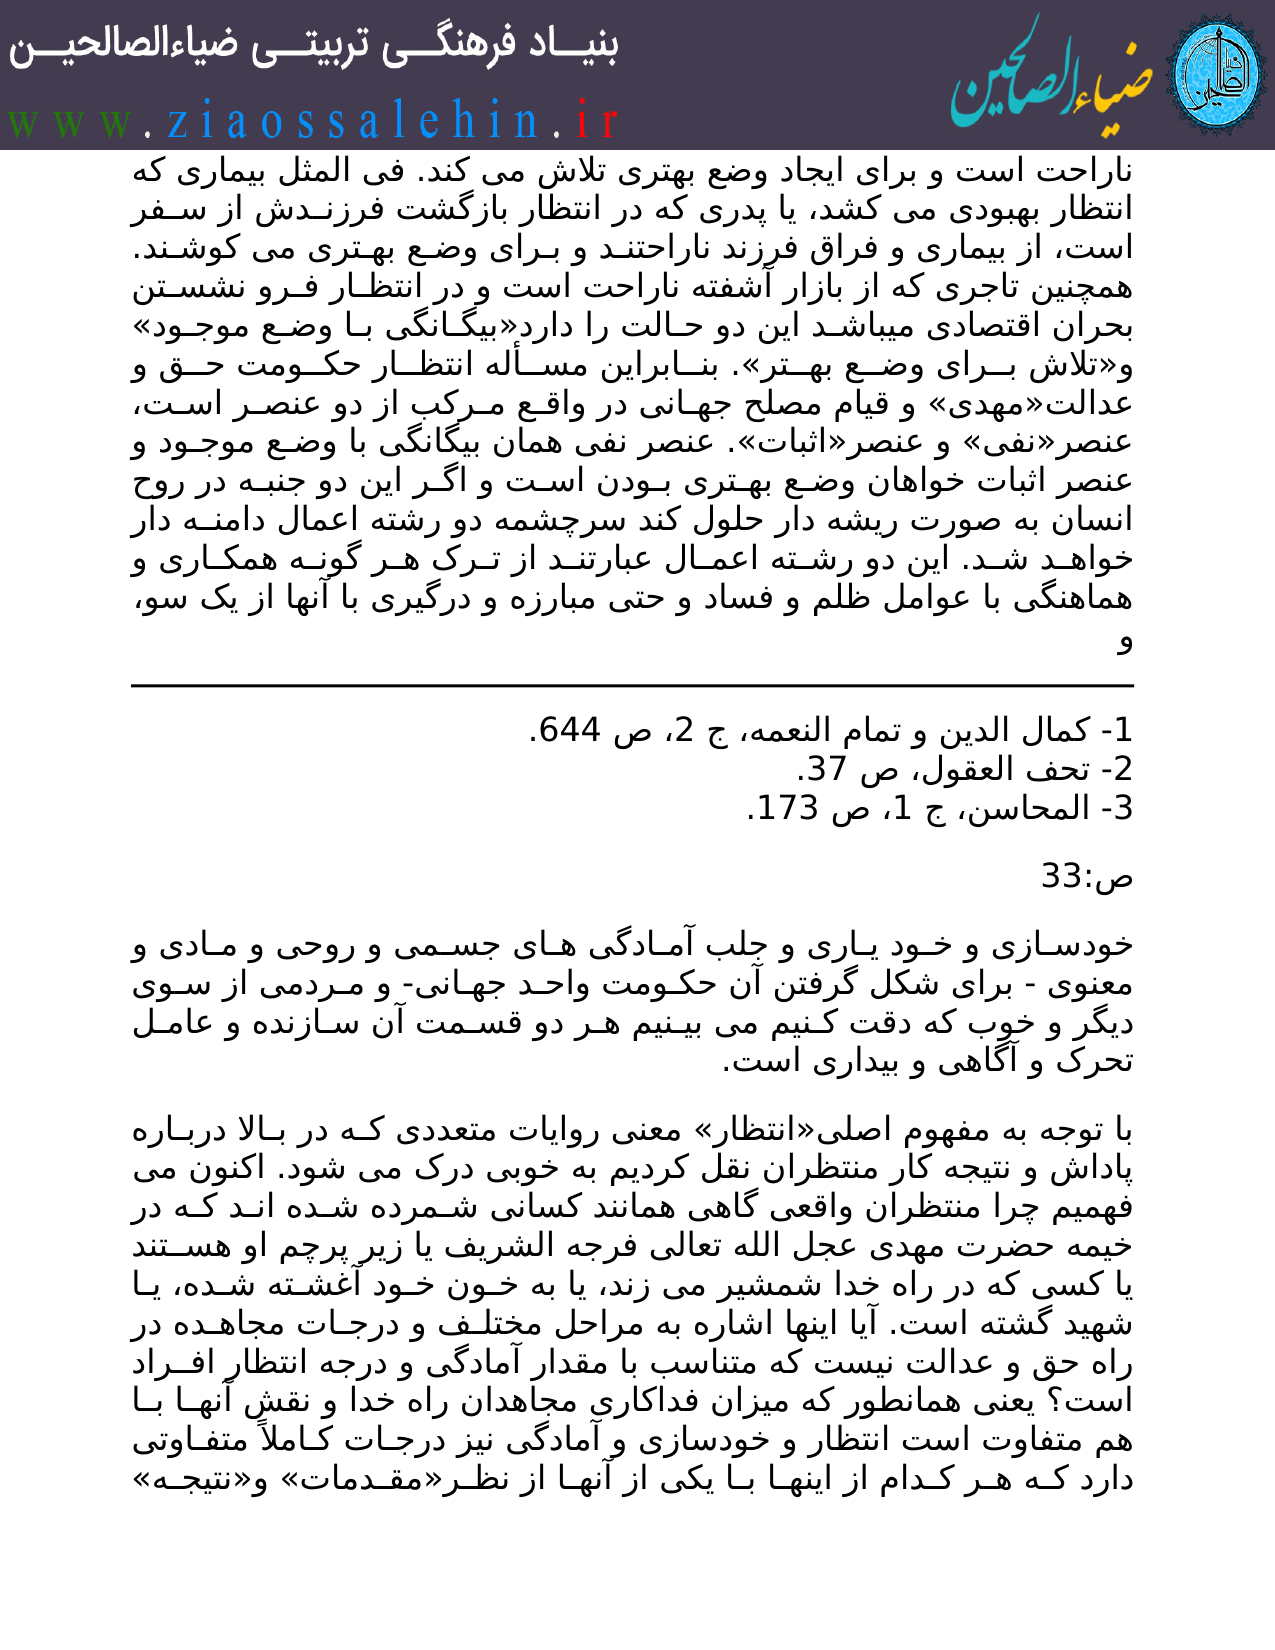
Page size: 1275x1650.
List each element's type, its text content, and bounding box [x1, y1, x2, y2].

text خودسازی و خود یاری و جلب آمادگی های جسمی و روحی و مادی و معنوی - برای شکل گرفتن آن حکومت واحد جهانی- و مردمی از سوی دیگر و خوب که دقت کنیم می بینیم هر دو قسمت آن سازنده و عامل تحرک و آگاهی و بیداری است. [131, 924, 1134, 1080]
text 1- کمال الدین و تمام النعمه، ج 2، ص 644. [131, 711, 1134, 749]
text 2- تحف العقول، ص 37. [131, 749, 1134, 788]
picture [0, 0, 1275, 150]
text 3- المحاسن، ج 1، ص 173. [131, 788, 1134, 827]
text ص:33 [131, 856, 1134, 895]
